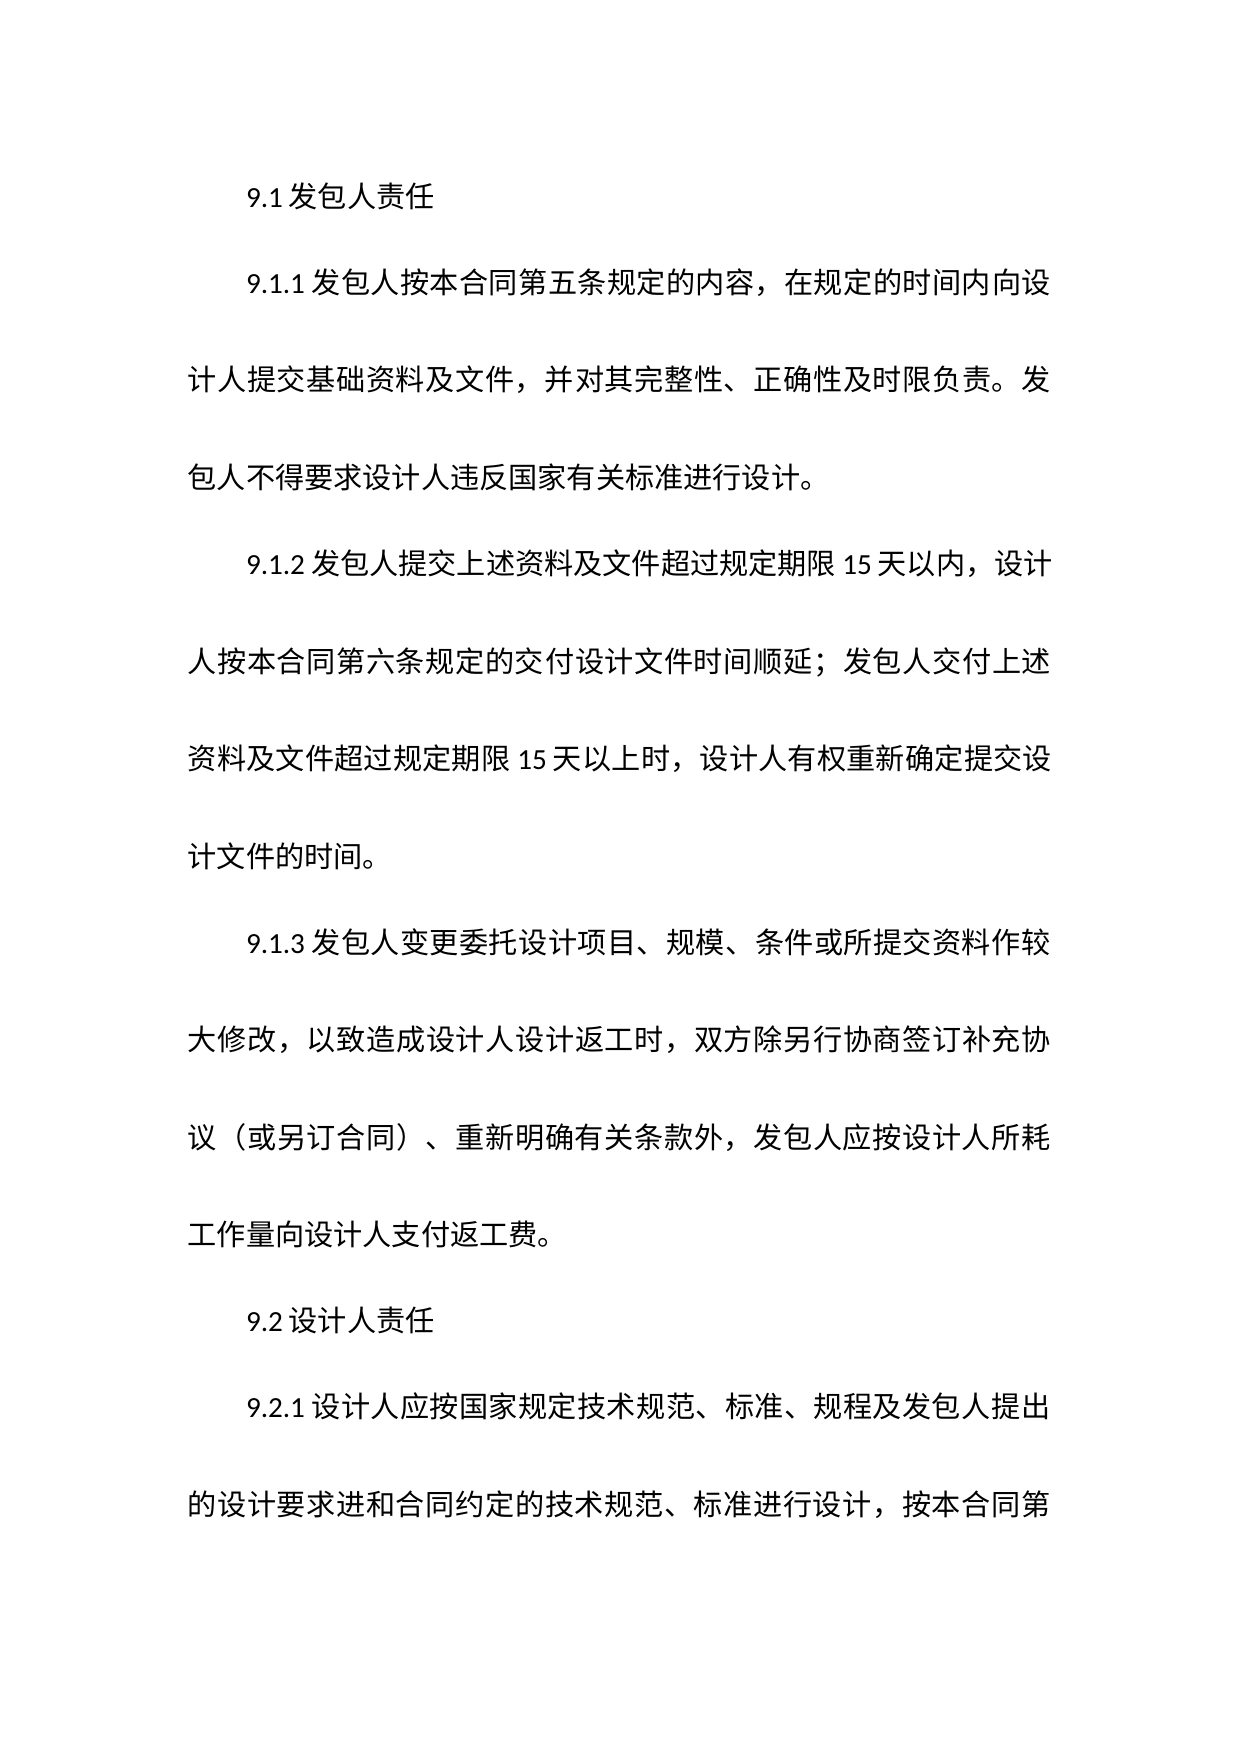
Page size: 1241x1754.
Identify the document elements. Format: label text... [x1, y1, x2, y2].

text 9.1.3发包人变更委托设计项目、规模、条件或所提交资料作较大修改，以致造成设计人设计返工时，双方除另行协商签订补充协议（或另订合同）、重新明确有关条款外，发包人应按设计人所耗工作量向设计人支付返工费。 [187, 908, 1053, 1265]
text 9.1.2发包人提交上述资料及文件超过规定期限15天以内，设计人按本合同第六条规定的交付设计文件时间顺延；发包人交付上述资料及文件超过规定期限15天以上时，设计人有权重新确定提交设计文件的时间。 [187, 529, 1053, 887]
text 9.2设计人责任 [187, 1287, 1053, 1352]
text 9.1发包人责任 [187, 162, 1053, 227]
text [187, 1373, 1053, 1535]
text 9.1.1 发包人按本合同第五条规定的内容，在规定的时间内向设计人提交基础资料及文件，并对其完整性、正确性及时限负责。发包人不得要求设计人违反国家有关标准进行设计。 [187, 248, 1053, 508]
